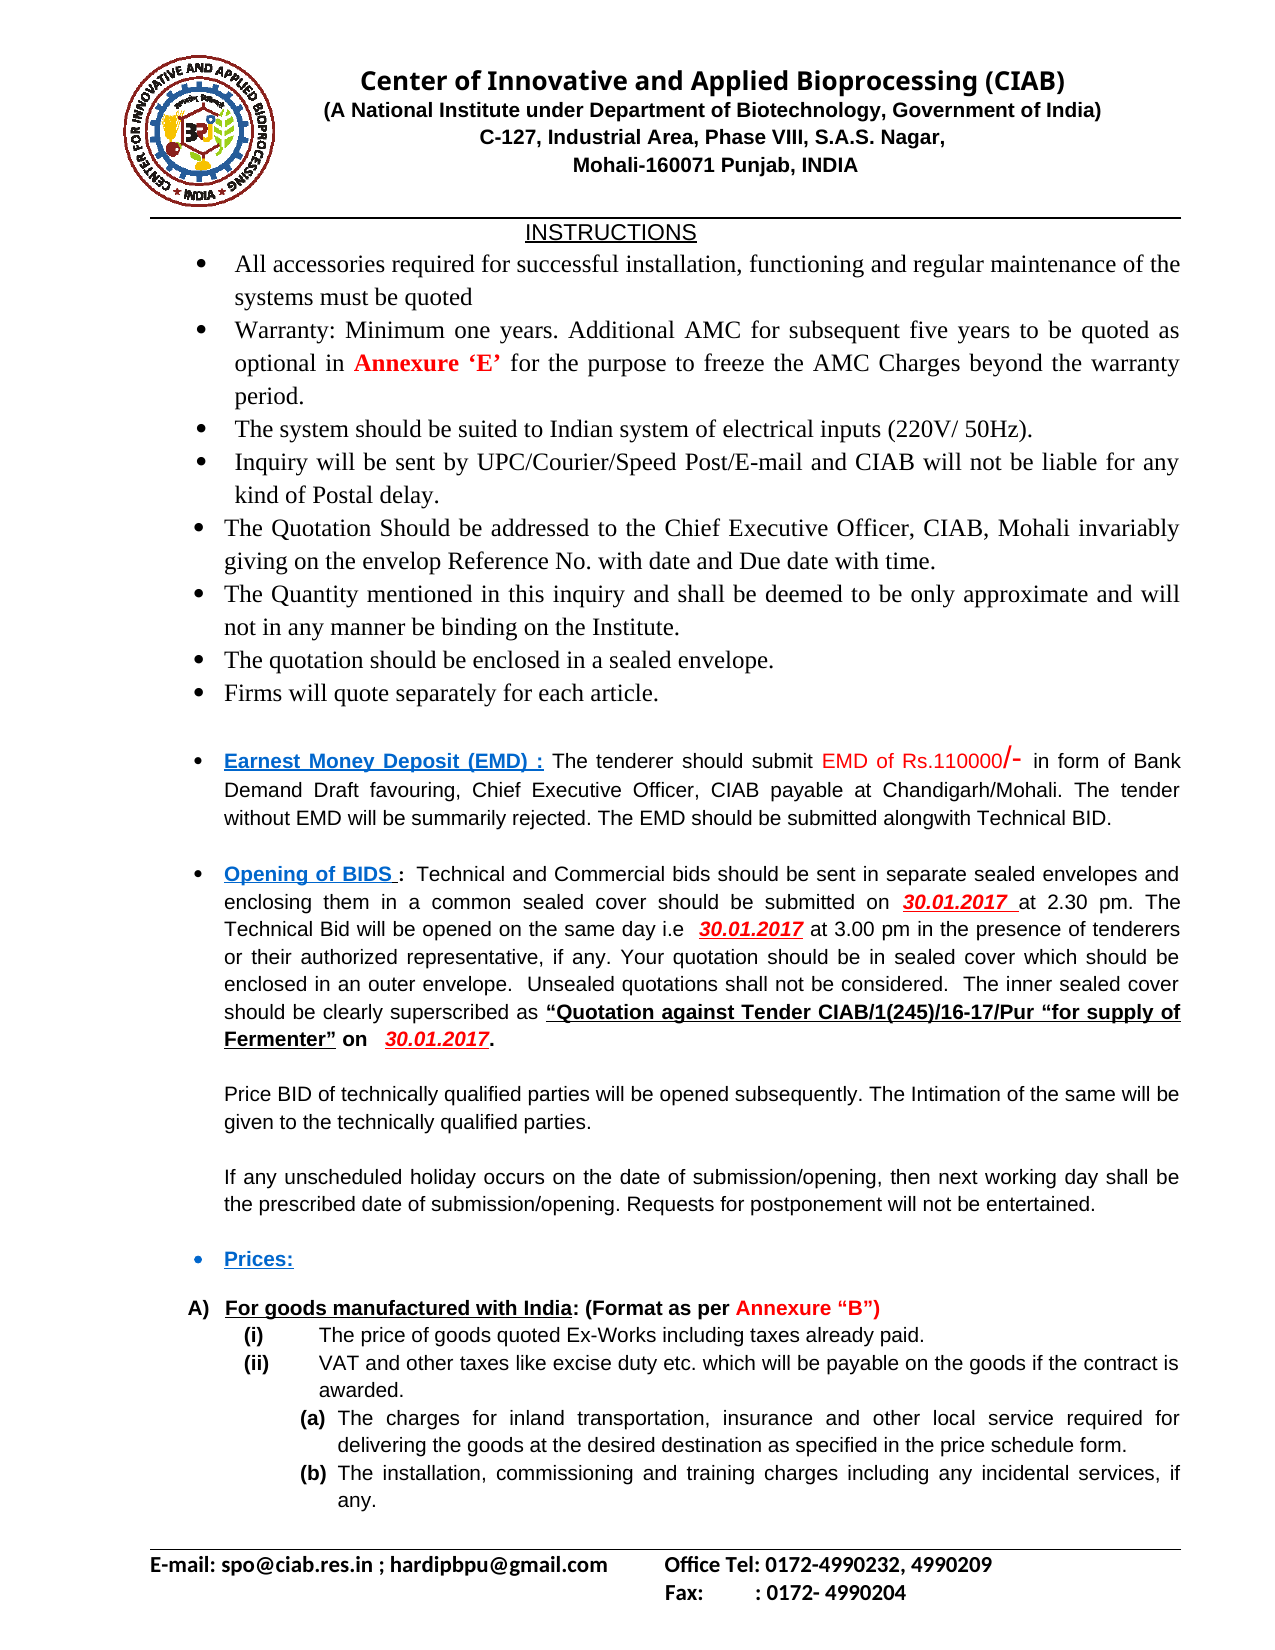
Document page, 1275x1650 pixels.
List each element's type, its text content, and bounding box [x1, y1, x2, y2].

list The installation, commissioning and training charges including any incidental services, if any. [300, 1461, 1181, 1512]
list The Quantity mentioned in this inquiry and shall be deemed to be only approximate and will not in any manner be binding on the Institute. [194, 579, 1181, 641]
list The Quotation Should be addressed to the Chief Executive Officer, CIAB, Mohali invariably giving on the envelop Reference No. with date and Due date with time. [194, 513, 1181, 575]
list If any unscheduled holiday occurs on the date of submission/opening, then next working day shall be the prescribed date of submission/opening. Requests for postponement will not be entertained. [224, 1165, 1181, 1216]
list Firms will quote separately for each article. [194, 678, 1181, 707]
list The charges for inland transportation, insurance and other local service required for delivering the goods at the desired destination as specified in the price schedule form. [300, 1406, 1181, 1457]
list All accessories required for successful installation, functioning and regular maintenance of the systems must be quoted [197, 249, 1181, 311]
list Inquiry will be sent by UPC/Courier/Speed Post/E-mail and CIAB will not be liable for any kind of Postal delay. [197, 447, 1181, 509]
list For goods manufactured with India: (Format as per Annexure “B”) [187, 1296, 1181, 1319]
text INSTRUCTIONS [450, 219, 1181, 245]
list Earnest Money Deposit (EMD) : The tenderer should submit EMD of Rs.110000/- in form of Bank Demand Draft favouring, Chief Executive Officer, CIAB payable at Chandigarh/Mohali. The tender without EMD will be summarily rejected. The EMD should be submitted alongwith Technical BID. [194, 739, 1181, 830]
list Warranty: Minimum one years. Additional AMC for subsequent five years to be quoted as optional in Annexure ‘E’ for the purpose to freeze the AMC Charges beyond the warranty period. [197, 315, 1181, 410]
picture [121, 54, 276, 207]
list Prices: [194, 1247, 1181, 1271]
list VAT and other taxes like excise duty etc. which will be payable on the goods if the contract is awarded. [244, 1351, 1181, 1402]
list Opening of BIDS : Technical and Commercial bids should be sent in separate sealed envelopes and enclosing them in a common sealed cover should be submitted on 30.01.2017 at 2.30 pm. The Technical Bid will be opened on the same day i.e 30.01.2017 at 3.00 pm in the presence of tenderers or their authorized representative, if any. Your quotation should be in sealed cover which should be enclosed in an outer envelope. Unsealed quotations shall not be considered. The inner sealed cover should be clearly superscribed as “Quotation against Tender CIAB/1(245)/16-17/Pur “for supply of Fermenter” on 30.01.2017. [194, 861, 1181, 1051]
list The system should be suited to Indian system of electrical inputs (220V/ 50Hz). [197, 414, 1181, 443]
list The price of goods quoted Ex-Works including taxes already paid. [244, 1323, 1181, 1347]
list The quotation should be enclosed in a sealed envelope. [194, 645, 1181, 674]
list Price BID of technically qualified parties will be opened subsequently. The Intimation of the same will be given to the technically qualified parties. [224, 1082, 1181, 1134]
